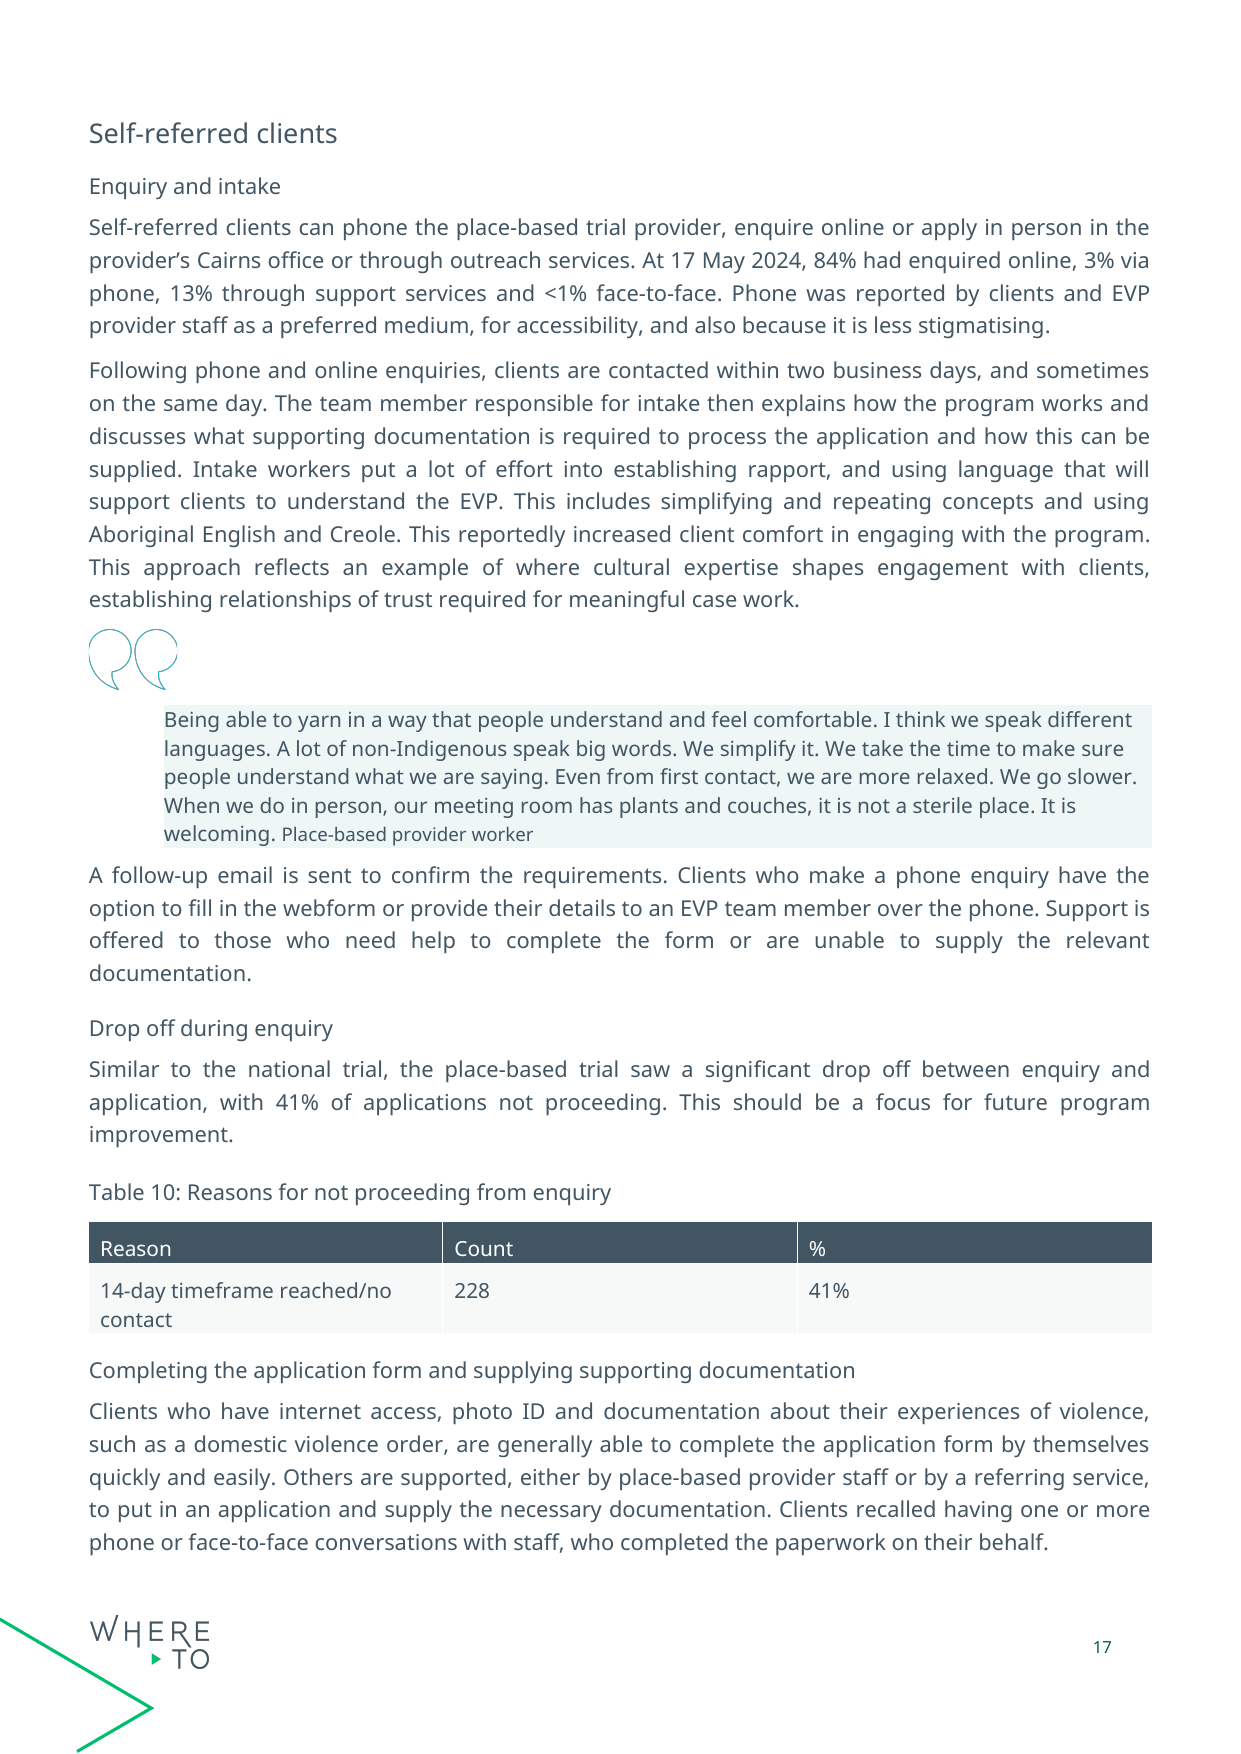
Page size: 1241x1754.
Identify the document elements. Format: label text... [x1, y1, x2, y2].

table_cell 14-day timeframe reached/no contact [89, 1264, 442, 1333]
table_cell 41% [798, 1264, 1152, 1333]
text Being able to yarn in a way that people understand and feel comfortable. I think we speak different languages. A lot of non-Indigenous speak big words. We simplify it. We take the time to make sure people understand what we are saying. Even from first contact, we are more relaxed. We go slower. When we do in person, our meeting room has plants and couches, it is not a sterile place. It is welcoming. Place-based provider worker [164, 705, 1152, 848]
subtitle Self-referred clients [89, 118, 1152, 149]
table_cell 228 [443, 1264, 797, 1333]
picture [90, 1615, 209, 1669]
picture [88, 629, 178, 690]
subtitle Drop off during enquiry [89, 1016, 1152, 1041]
text Clients who have internet access, photo ID and documentation about their experiences of violence, such as a domestic violence order, are generally able to complete the application form by themselves quickly and easily. Others are supported, either by place-based provider staff or by a referring service, to put in an application and supply the necessary documentation. Clients recalled having one or more phone or face-to-face conversations with staff, who completed the paperwork on their behalf. [89, 1396, 1152, 1557]
table_header % [798, 1222, 1152, 1263]
text A follow-up email is sent to confirm the requirements. Clients who make a phone enquiry have the option to fill in the webform or provide their details to an EVP team member over the phone. Support is offered to those who need help to complete the form or are unable to supply the relevant documentation. [89, 860, 1152, 988]
text Similar to the national trial, the place-based trial saw a significant drop off between enquiry and application, with 41% of applications not proceeding. This should be a focus for future program improvement. [89, 1054, 1152, 1149]
text Table 10: Reasons for not proceeding from enquiry [89, 1177, 1152, 1207]
text Following phone and online enquiries, clients are contacted within two business days, and sometimes on the same day. The team member responsible for intake then explains how the program works and discusses what supporting documentation is required to process the application and how this can be supplied. Intake workers put a lot of effort into establishing rapport, and using language that will support clients to understand the EVP. This includes simplifying and repeating concepts and using Aboriginal English and Creole. This reportedly increased client comfort in engaging with the program. This approach reflects an example of where cultural expertise shapes engagement with clients, establishing relationships of trust required for meaningful case work. [89, 356, 1152, 614]
subtitle Enquiry and intake [89, 174, 1152, 200]
subtitle Completing the application form and supplying supporting documentation [89, 1358, 1152, 1384]
table_header Count [443, 1222, 797, 1263]
table_header Reason [89, 1222, 442, 1263]
text Self-referred clients can phone the place-based trial provider, enquire online or apply in person in the provider’s Cairns office or through outreach services. At 17 May 2024, 84% had enquired online, 3% via phone, 13% through support services and <1% face-to-face. Phone was reported by clients and EVP provider staff as a preferred medium, for accessibility, and also because it is less stigmatising. [89, 212, 1152, 340]
